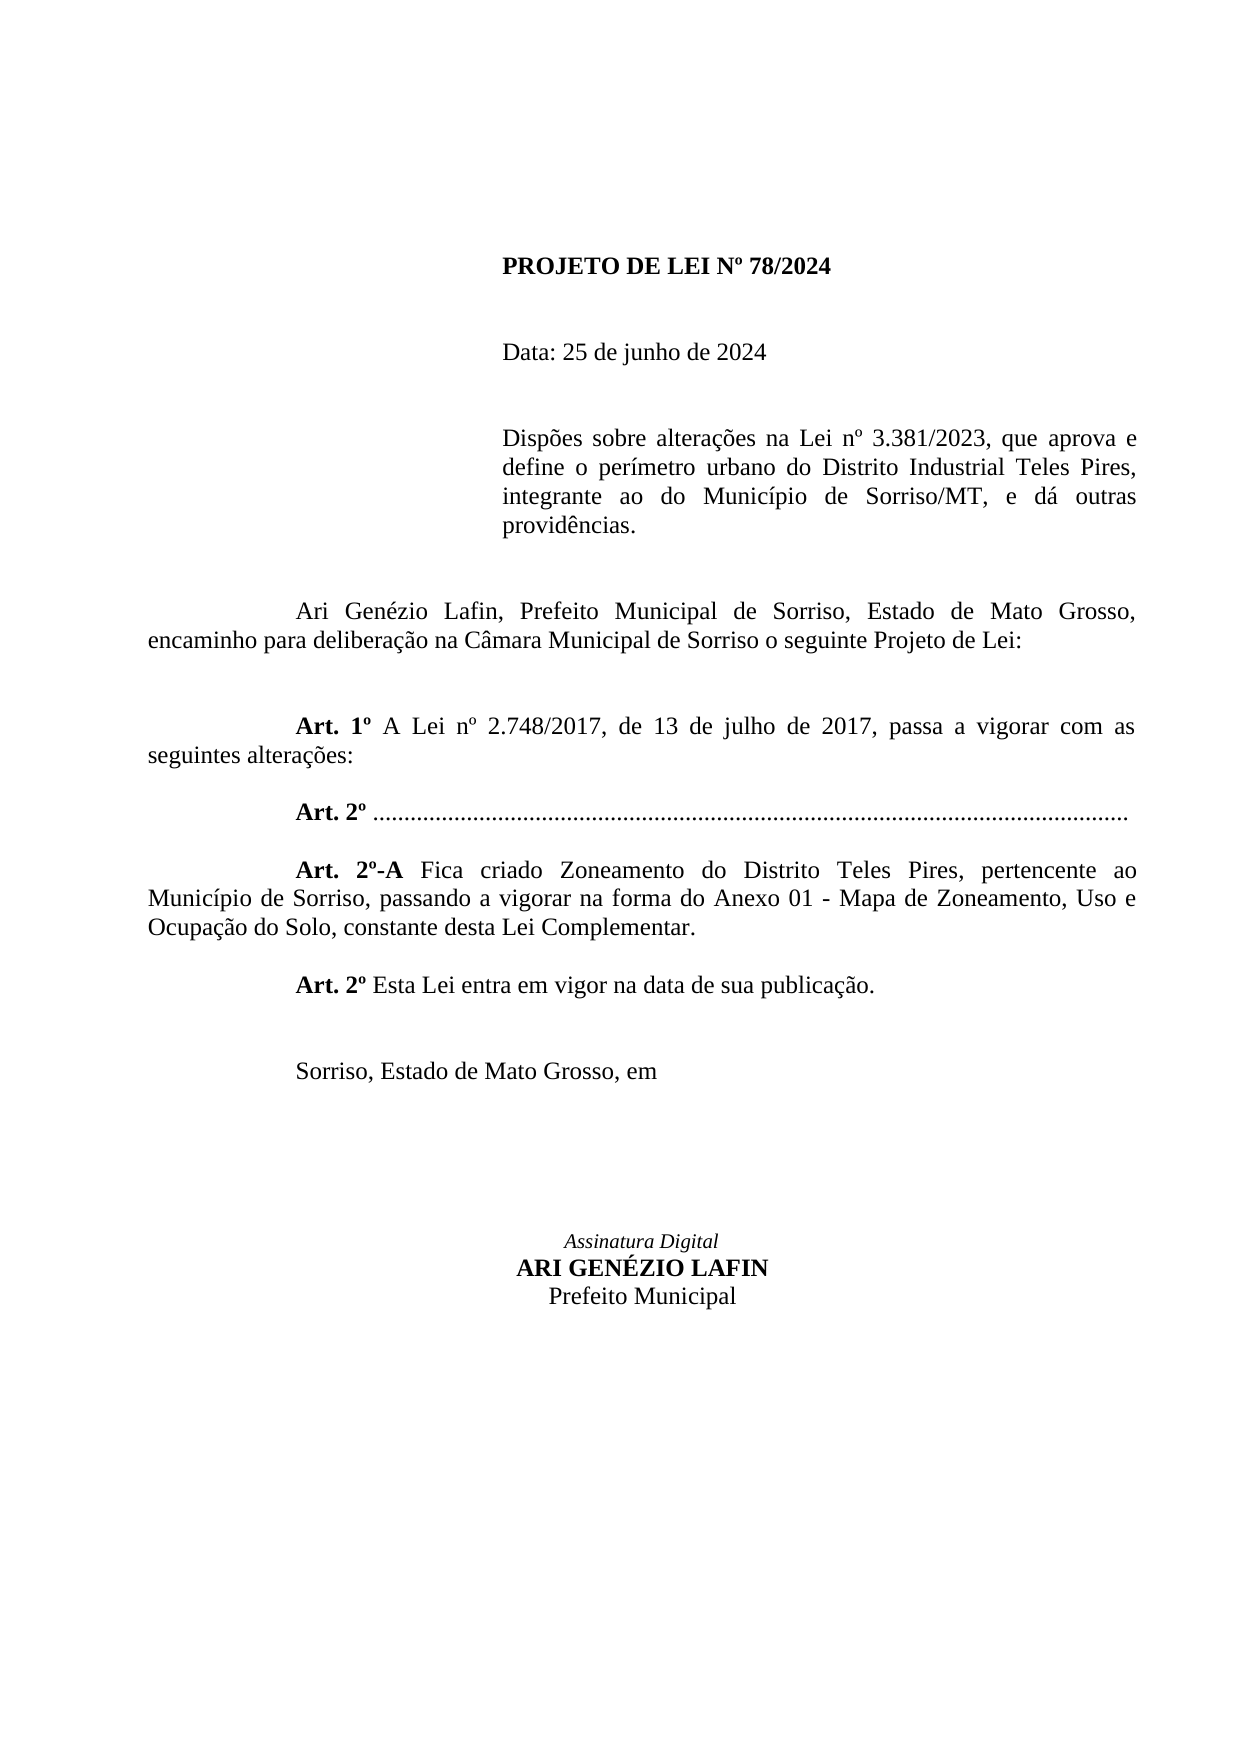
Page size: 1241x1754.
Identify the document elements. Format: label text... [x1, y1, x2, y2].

text Art. 2º ......................................................................................................................... [148, 797, 1137, 826]
text Data: 25 de junho de 2024 [384, 337, 1137, 366]
text Art. 2º-A Fica criado Zoneamento do Distrito Teles Pires, pertencente ao Município de Sorriso, passando a vigorar na forma do Anexo 01 - Mapa de Zoneamento, Uso e Ocupação do Solo, constante desta Lei Complementar. [148, 855, 1137, 941]
text Dispões sobre alterações na Lei nº 3.381/2023, que aprova e define o perímetro urbano do Distrito Industrial Teles Pires, integrante ao do Município de Sorriso/MT, e dá outras providências. [502, 423, 1137, 538]
text Sorriso, Estado de Mato Grosso, em [148, 1056, 1137, 1085]
text Ari Genézio Lafin, Prefeito Municipal de Sorriso, Estado de Mato Grosso, encaminho para deliberação na Câmara Municipal de Sorriso o seguinte Projeto de Lei: [148, 596, 1137, 653]
text ARI GENÉZIO LAFIN [148, 1253, 1137, 1281]
text Art. 2º Esta Lei entra em vigor na data de sua publicação. [148, 970, 1137, 998]
text Art. 1º A Lei nº 2.748/2017, de 13 de julho de 2017, passa a vigorar com as seguintes alterações: [148, 711, 1137, 768]
text Assinatura Digital [148, 1228, 1137, 1253]
text Prefeito Municipal [148, 1281, 1137, 1310]
text PROJETO DE LEI Nº 78/2024 [384, 251, 1137, 280]
